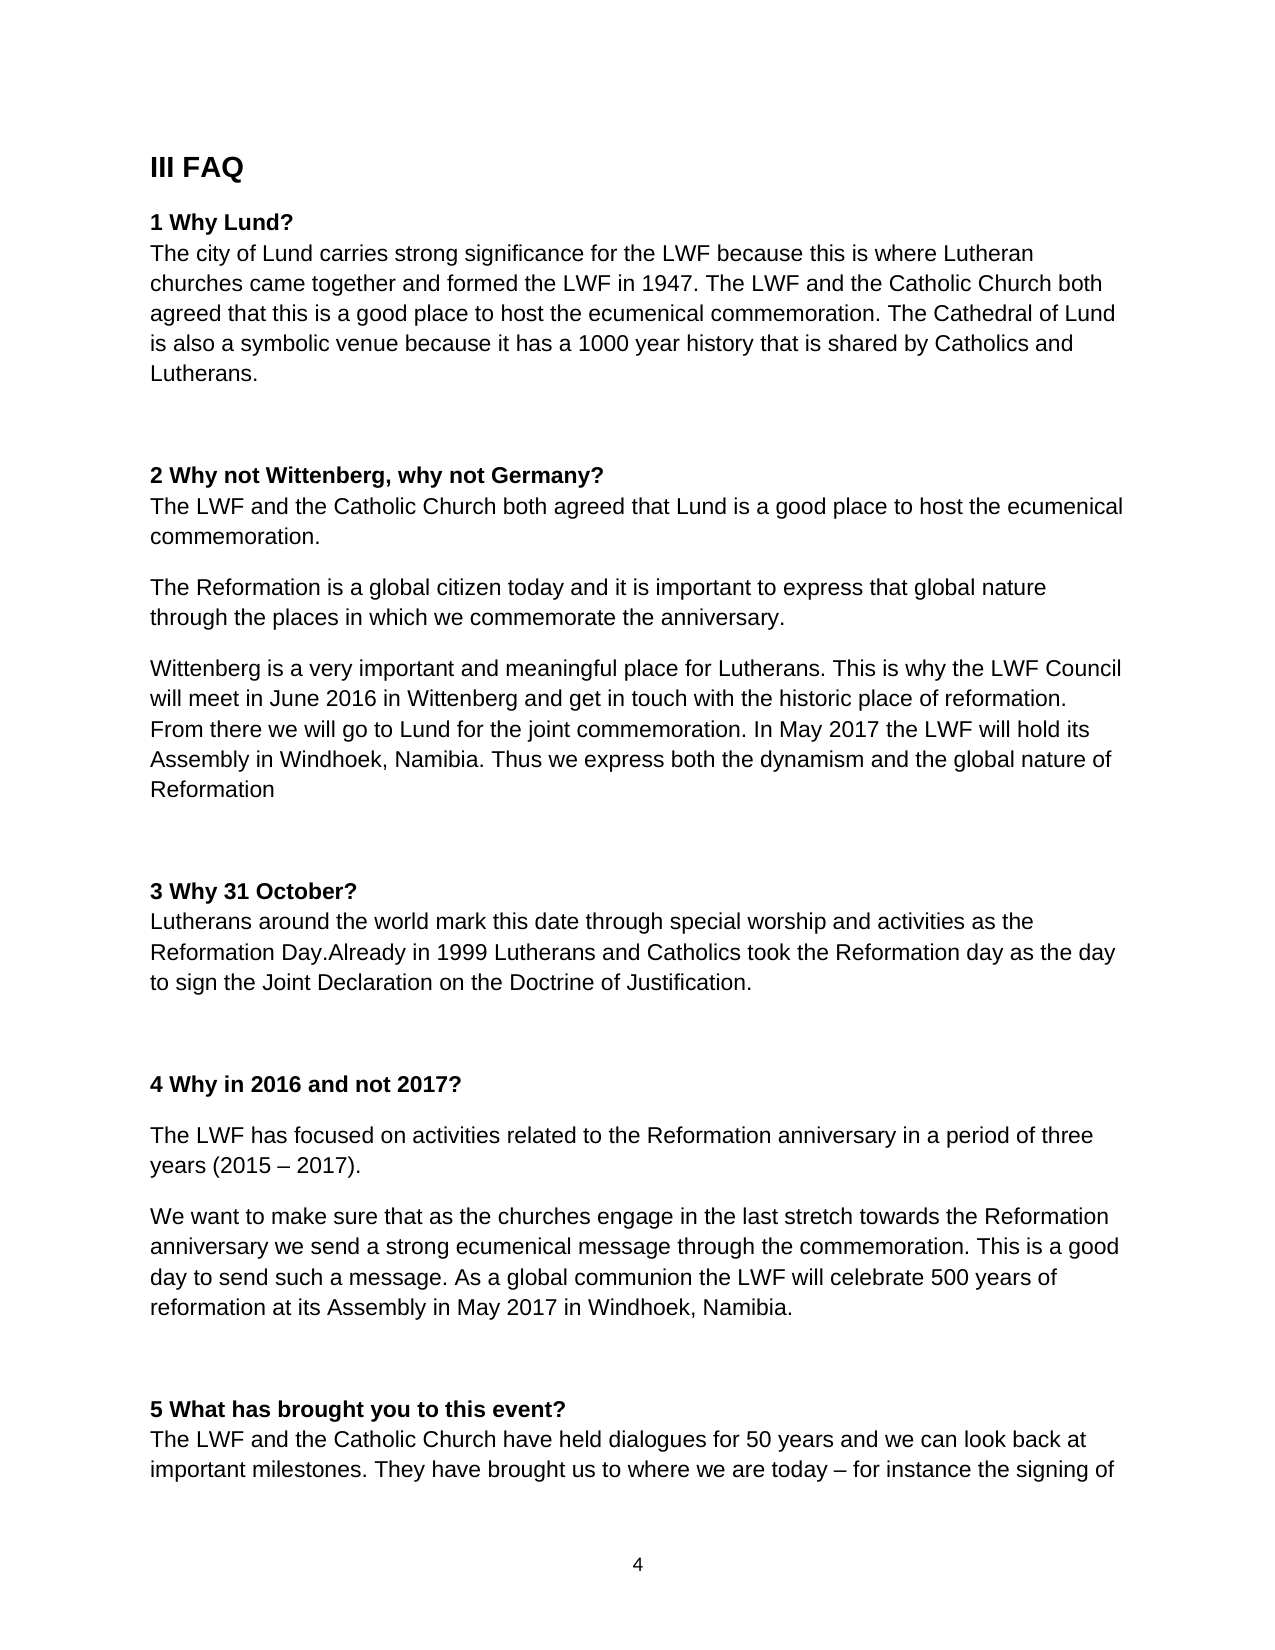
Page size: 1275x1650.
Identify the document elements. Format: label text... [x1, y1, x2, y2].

text The LWF and the Catholic Church both agreed that Lund is a good place to host the ecumenical commemoration. [150, 493, 1125, 549]
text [150, 1426, 1125, 1483]
text We want to make sure that as the churches engage in the last stretch towards the Reformation anniversary we send a strong ecumenical message through the commemoration. This is a good day to send such a message. As a global communion the LWF will celebrate 500 years of reformation at its Assembly in May 2017 in Windhoek, Namibia. [150, 1203, 1125, 1320]
subtitle 3 Why 31 October? [150, 878, 1125, 904]
subtitle 2 Why not Wittenberg, why not Germany? [150, 462, 1125, 489]
text The city of Lund carries strong significance for the LWF because this is where Lutheran churches came together and formed the LWF in 1947. The LWF and the Catholic Church both agreed that this is a good place to host the ecumenical commemoration. The Cathedral of Lund is also a symbolic venue because it has a 1000 year history that is shared by Catholics and Lutherans. [150, 239, 1125, 387]
text The LWF has focused on activities related to the Reformation anniversary in a period of three years (2015 – 2017). [150, 1122, 1125, 1178]
text The Reformation is a global citizen today and it is important to express that global nature through the places in which we commemorate the anniversary. [150, 574, 1125, 631]
text Lutherans around the world mark this date through special worship and activities as the Reformation Day.Already in 1999 Lutherans and Catholics took the Reformation day as the day to sign the Joint Declaration on the Doctrine of Justification. [150, 908, 1125, 995]
subtitle 5 What has brought you to this event? [150, 1396, 1125, 1422]
text 4 Why in 2016 and not 2017? [150, 1071, 1125, 1097]
subtitle 1 Why Lund? [150, 209, 1125, 236]
text Wittenberg is a very important and meaningful place for Lutherans. This is why the LWF Council will meet in June 2016 in Wittenberg and get in touch with the historic place of reformation. From there we will go to Lund for the joint commemoration. In May 2017 the LWF will hold its Assembly in Windhoek, Namibia. Thus we express both the dynamism and the global nature of Reformation [150, 655, 1125, 802]
